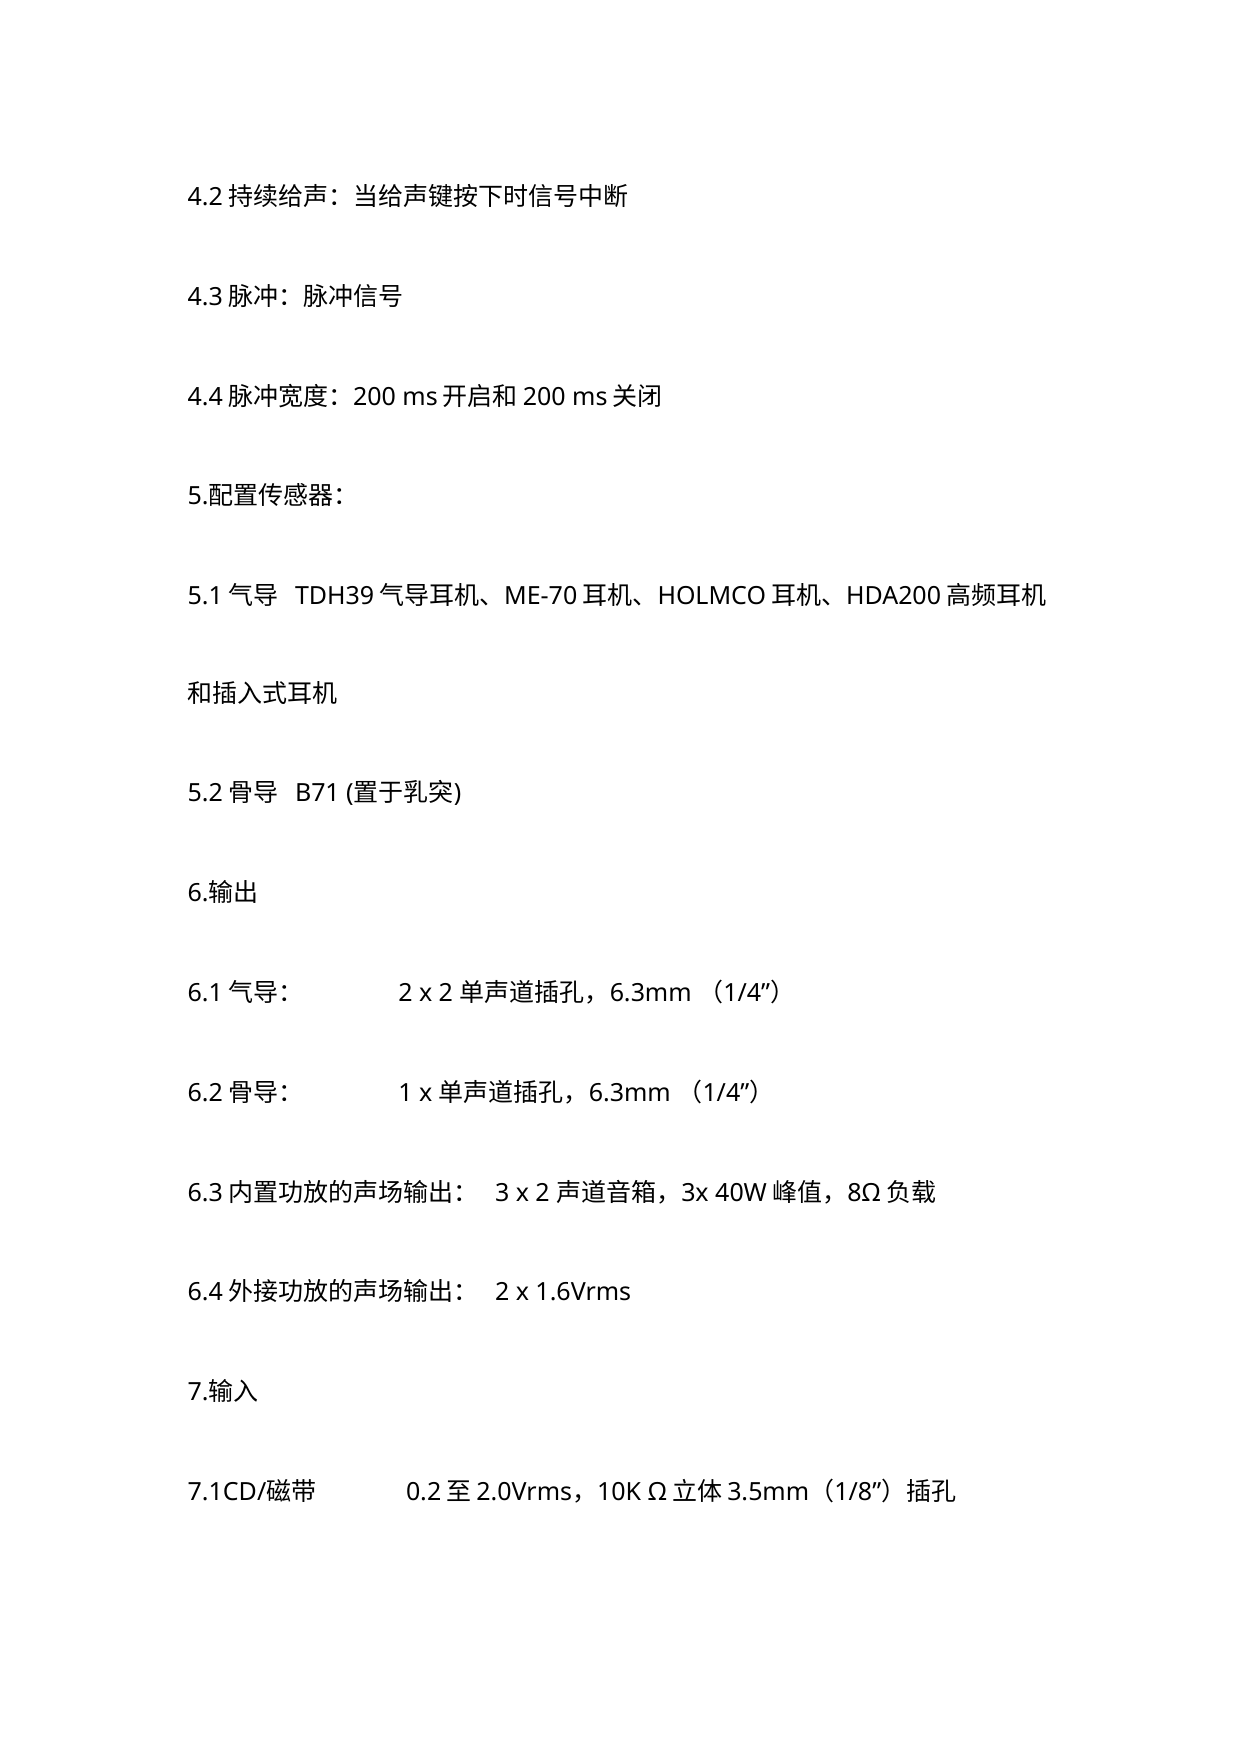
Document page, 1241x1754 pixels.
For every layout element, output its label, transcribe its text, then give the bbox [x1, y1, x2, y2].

text 6.3内置功放的声场输出： 3 x 2 声道音箱，3x 40W峰值，8Ω负载 [187, 1158, 1053, 1223]
text 5.2骨导 B71 (置于乳突) [187, 758, 1053, 823]
text 6.输出 [187, 858, 1053, 923]
text 4.2持续给声：当给声键按下时信号中断 [187, 162, 1053, 227]
text 6.1气导： 2 x 2 单声道插孔，6.3mm （1/4”） [187, 958, 1053, 1023]
text 6.2骨导： 1 x 单声道插孔，6.3mm （1/4”） [187, 1058, 1053, 1123]
text 5.配置传感器： [187, 461, 1053, 526]
text 7.1CD/磁带 0.2至2.0Vrms，10K Ω立体3.5mm（1/8”）插孔 [187, 1457, 1053, 1522]
text 4.3脉冲：脉冲信号 [187, 262, 1053, 327]
text 5.1气导 TDH39气导耳机、ME-70耳机、HOLMCO耳机、HDA200高频耳机和插入式耳机 [187, 561, 1053, 724]
text 4.4脉冲宽度：200 ms开启和200 ms关闭 [187, 362, 1053, 427]
text 6.4外接功放的声场输出： 2 x 1.6Vrms [187, 1257, 1053, 1322]
text 7.输入 [187, 1357, 1053, 1422]
